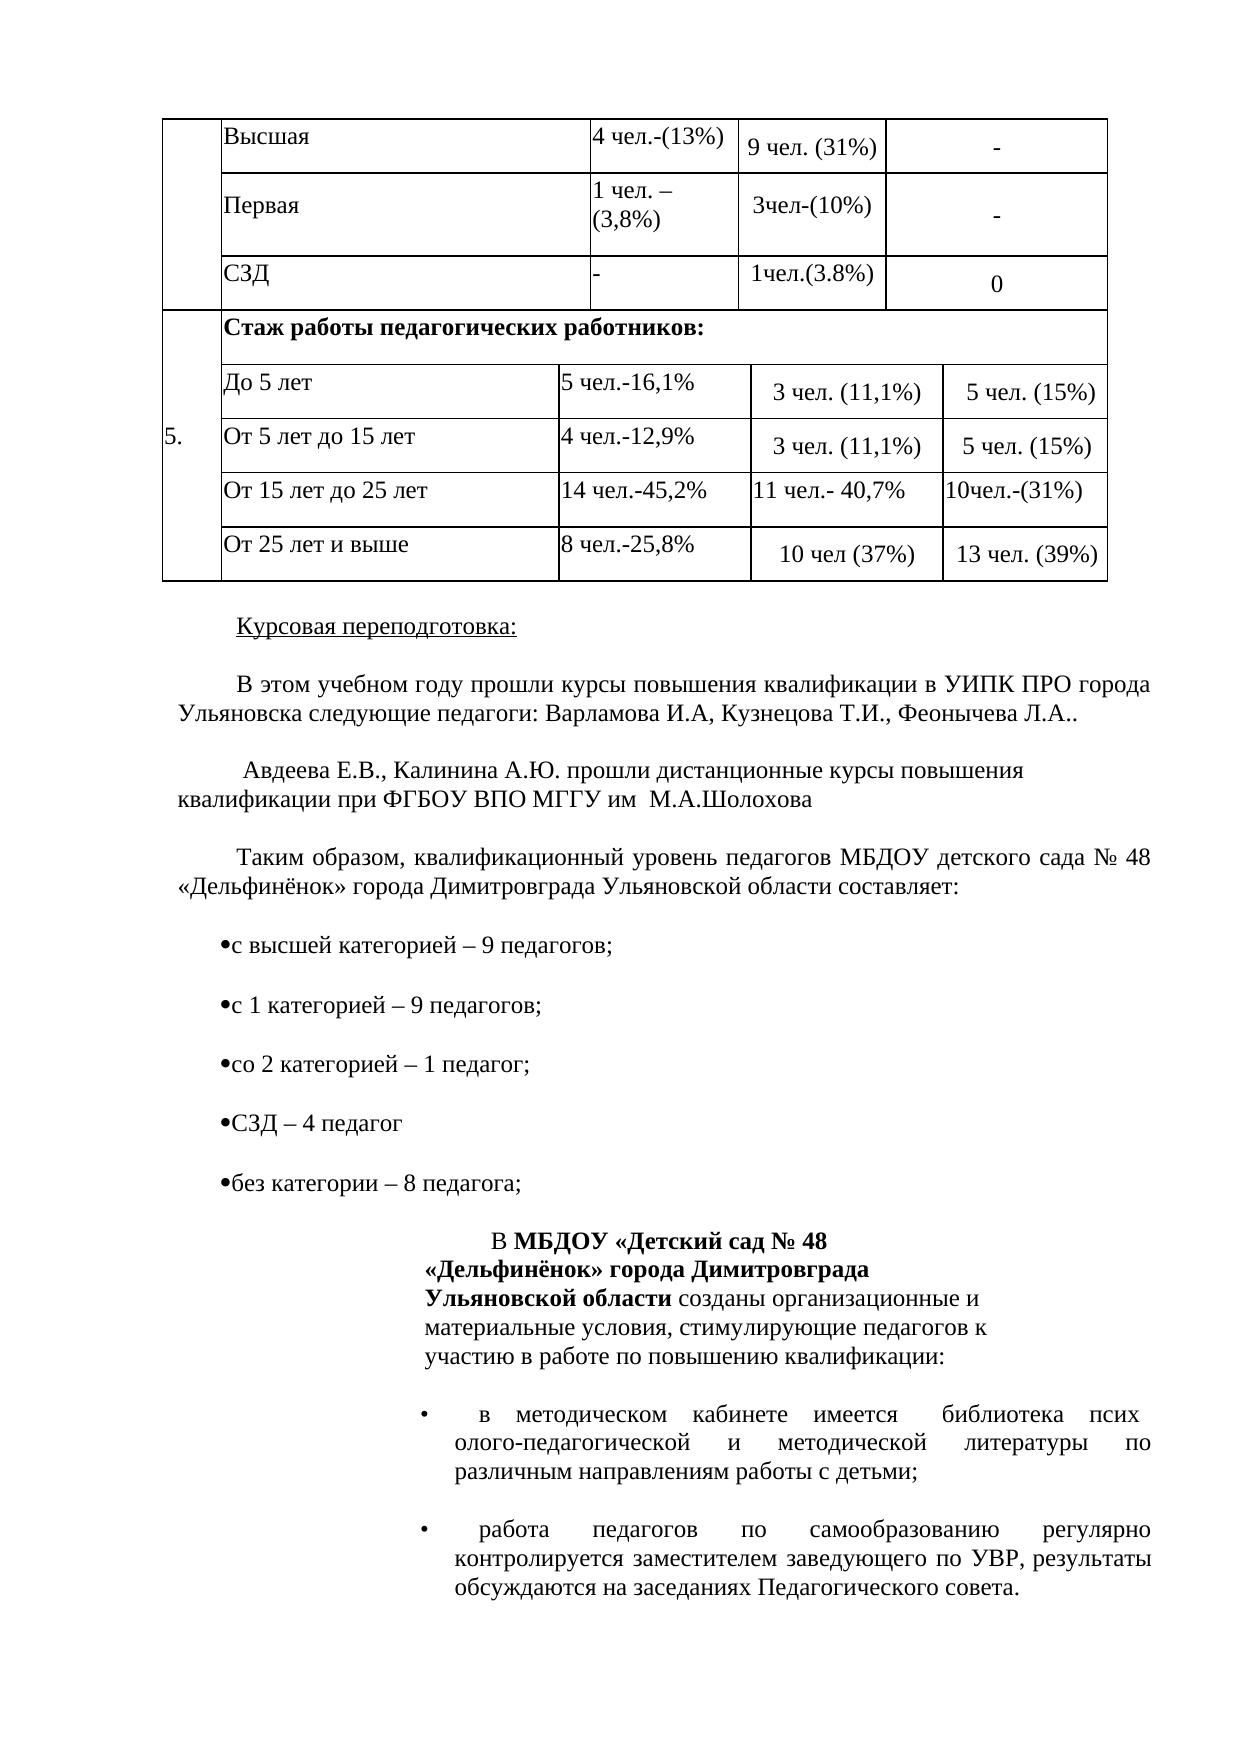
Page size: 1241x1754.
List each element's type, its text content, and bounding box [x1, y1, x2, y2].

table_cell 4 чел.-12,9% [560, 419, 750, 472]
text Авдеева Е.В., Калинина А.Ю. прошли дистанционные курсы повышения квалификации при ФГБОУ ВПО МГГУ им М.А.Шолохова [177, 756, 1152, 813]
table_cell От 25 лет и выше [222, 528, 558, 580]
table_cell От 5 лет до 15 лет [222, 419, 558, 472]
table_cell 5 чел. (15%) [944, 419, 1107, 472]
text ​ с высшей категорией – 9 педагогов; [177, 929, 999, 959]
table_cell 3чел-(10%) [739, 174, 885, 255]
text • в методическом кабинете имеется библиотека психолого-педагогической и методической литературы по различным направлениям ра​боты с детьми; [420, 1399, 1152, 1485]
table_cell 0 [887, 257, 1107, 309]
table_cell - [591, 257, 738, 309]
table_cell До 5 лет [222, 365, 558, 418]
table_cell 5 чел. (15%) [944, 365, 1107, 418]
table_cell 9 чел. (31%) [739, 120, 885, 172]
text В этом учебном году прошли курсы повышения квалификации в УИПК ПРО города Ульяновска следующие педагоги: Варламова И.А, Кузнецова Т.И., Феонычева Л.А.. [177, 669, 1152, 726]
table_cell СЗД [222, 257, 590, 309]
text Курсовая переподготовка: [177, 611, 1152, 640]
table_cell Первая [222, 174, 590, 255]
text ​ СЗД – 4 педагог [177, 1107, 999, 1137]
table_cell 3 чел. (11,1%) [752, 365, 942, 418]
table_cell От 15 лет до 25 лет [222, 473, 558, 526]
text ​ со 2 категорией – 1 педагог; [177, 1048, 999, 1078]
table_cell 5 чел.-16,1% [560, 365, 750, 418]
table_cell 5. [163, 311, 221, 580]
table_cell 11 чел.- 40,7% [752, 473, 942, 526]
table_cell 4 чел.-(13%) [591, 120, 738, 172]
table_cell 10чел.-(31%) [944, 473, 1107, 526]
table_cell 13 чел. (39%) [944, 528, 1107, 580]
text • работа педагогов по самообразованию регулярно контролируется заместителем заведующего по УВР, результаты обсуждаются на заседаниях Педагогического совета. [420, 1514, 1152, 1600]
table_cell - [887, 174, 1107, 255]
table_cell 3 чел. (11,1%) [752, 419, 942, 472]
table_cell 1чел.(3.8%) [739, 257, 885, 309]
table_cell 1 чел. – (3,8%) [591, 174, 738, 255]
text Таким образом, квалификационный уровень педагогов МБДОУ детского сада № 48 «Дельфинёнок» города Димитровграда Ульяновской области составляет: [177, 842, 1152, 900]
table_cell - [887, 120, 1107, 172]
table_header 4. [163, 120, 221, 309]
text В МБДОУ «Детский сад № 48 «Дельфинёнок» города Димитровграда Ульяновской области созданы организационные и материальные условия, стиму​лирующие педагогов к участию в работе по повышению квалификации: [424, 1226, 993, 1369]
text ​ с 1 категорией – 9 педагогов; [177, 988, 999, 1018]
table_cell Стаж работы педагогических работников: [222, 311, 1107, 363]
table_cell 8 чел.-25,8% [560, 528, 750, 580]
text ​ без категории – 8 педагога; [177, 1166, 999, 1197]
table_cell Высшая [222, 120, 590, 172]
table_cell 10 чел (37%) [752, 528, 942, 580]
table_cell 14 чел.-45,2% [560, 473, 750, 526]
